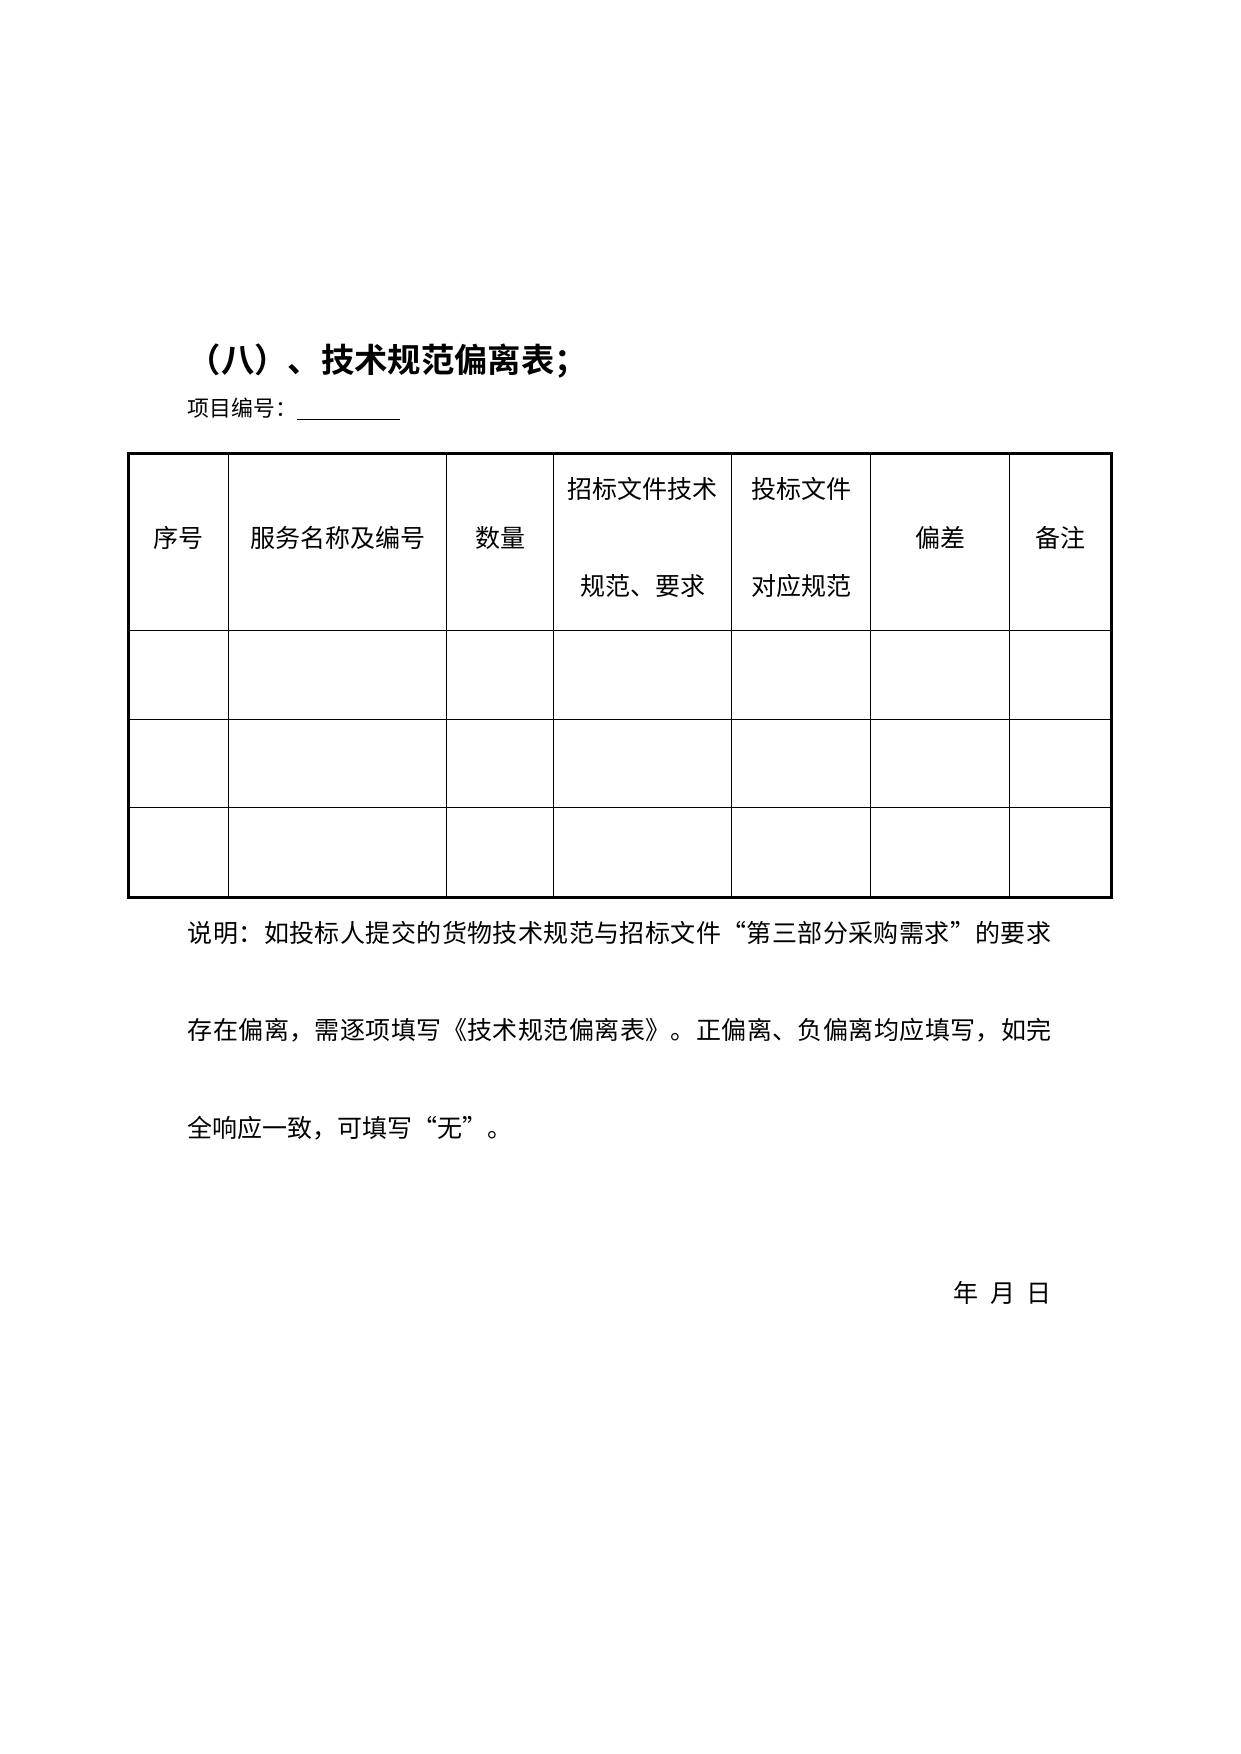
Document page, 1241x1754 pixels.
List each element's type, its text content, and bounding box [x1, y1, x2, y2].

table_cell [229, 631, 446, 718]
table_cell [130, 720, 228, 807]
table_cell [871, 720, 1009, 807]
table_cell [130, 631, 228, 718]
table_cell [447, 720, 553, 807]
table_cell [871, 808, 1009, 896]
table_cell [130, 808, 228, 896]
table_cell [732, 720, 870, 807]
table_cell [229, 808, 446, 896]
table_cell [229, 720, 446, 807]
table_header 序号 [130, 455, 228, 630]
table_header 服务名称及编号 [229, 455, 446, 630]
table_cell [1010, 808, 1110, 896]
table_cell [732, 808, 870, 896]
table_cell [554, 808, 731, 896]
table_header 偏差 [871, 455, 1009, 630]
text 项目编号： [187, 391, 1053, 423]
table_cell [447, 631, 553, 718]
table_header 招标文件技术规范、要求 [554, 455, 731, 630]
table_cell [554, 720, 731, 807]
text 年 月 日 [187, 1259, 1051, 1324]
table_cell [871, 631, 1009, 718]
table_cell [554, 631, 731, 718]
table_header 数量 [447, 455, 553, 630]
text 说明：如投标人提交的货物技术规范与招标文件“第三部分采购需求”的要求存在偏离，需逐项填写《技术规范偏离表》。正偏离、负偏离均应填写，如完全响应一致，可填写“无”。 [188, 899, 1053, 1159]
table_header 投标文件对应规范 [732, 455, 870, 630]
text （八）、技术规范偏离表； [187, 326, 1053, 391]
table_header 备注 [1010, 455, 1110, 630]
table_cell [1010, 720, 1110, 807]
table_cell [1010, 631, 1110, 718]
table_cell [447, 808, 553, 896]
table_cell [732, 631, 870, 718]
